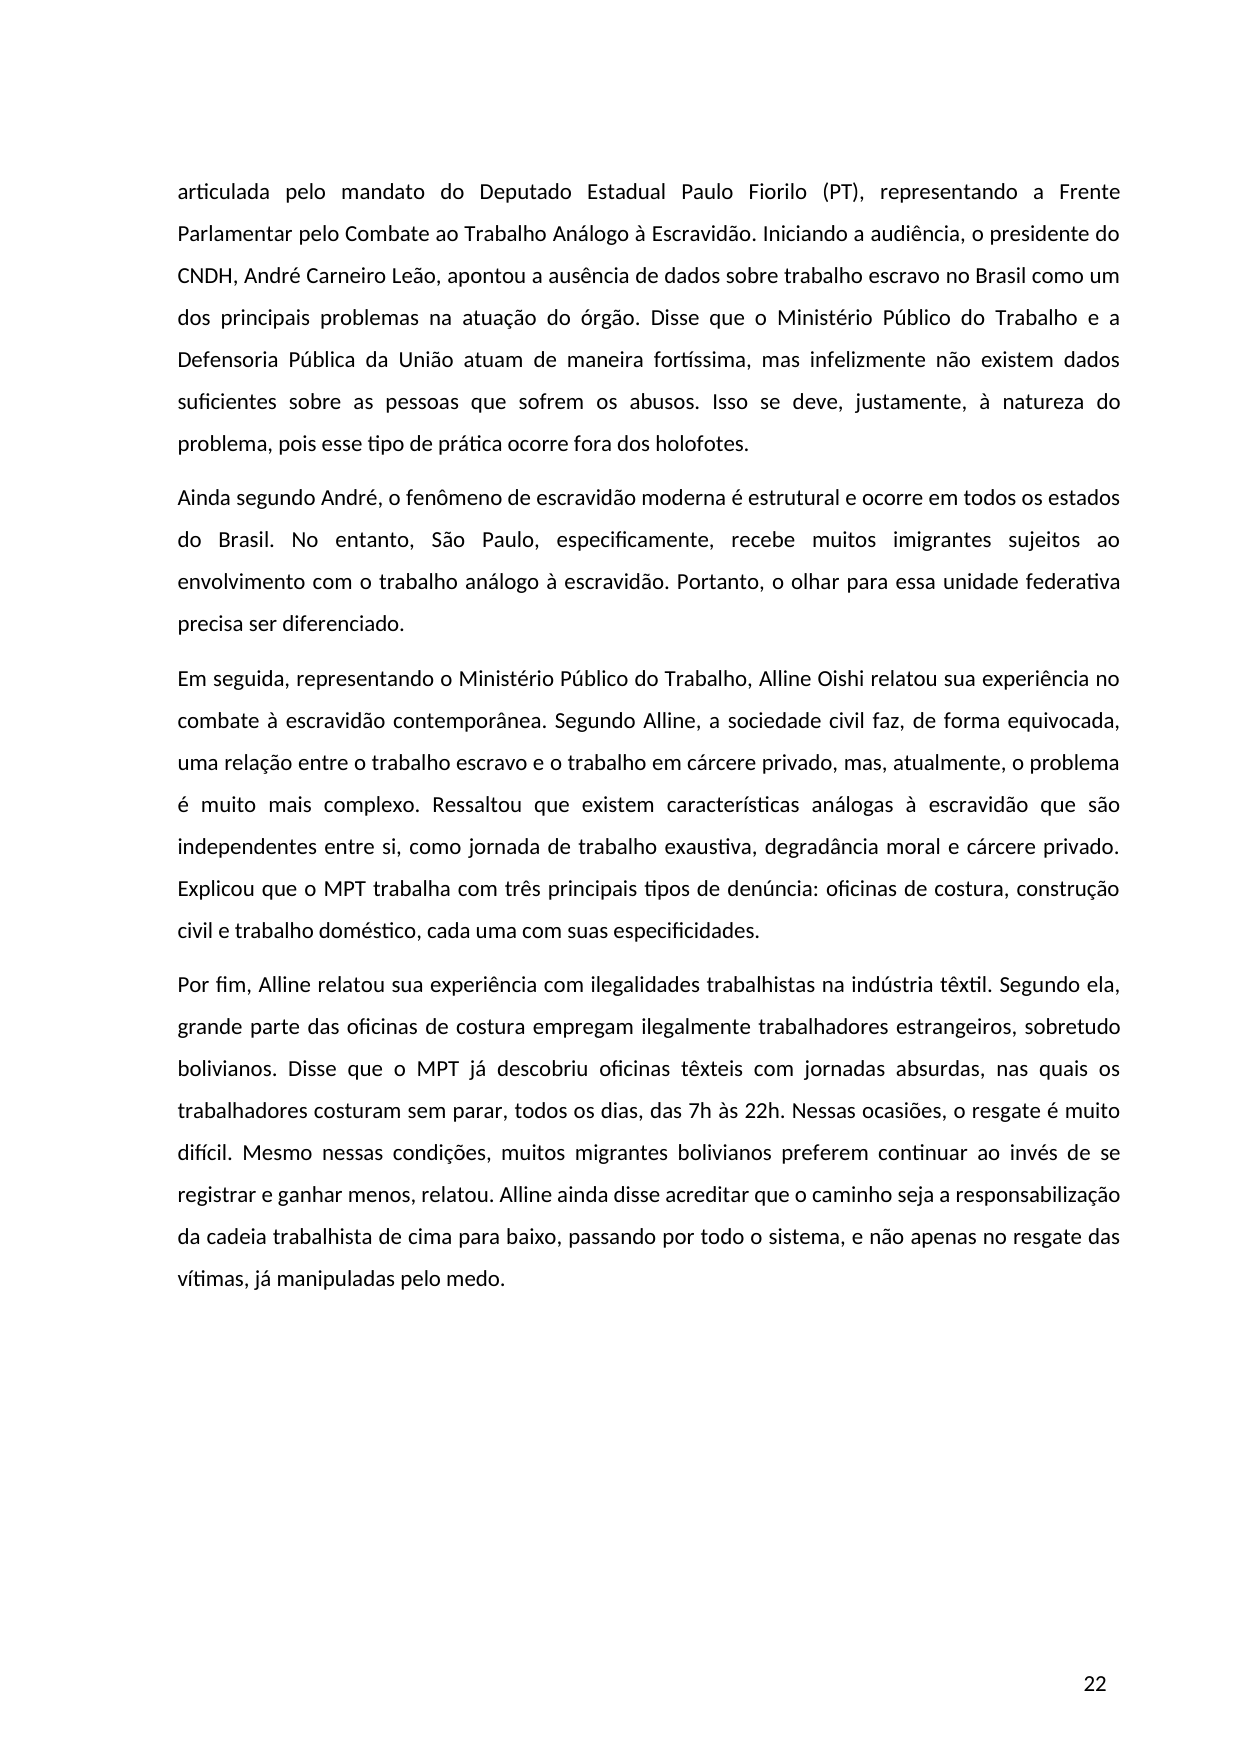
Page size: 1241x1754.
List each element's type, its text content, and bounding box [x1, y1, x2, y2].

text Ainda segundo André, o fenômeno de escravidão moderna é estrutural e ocorre em todos os estados do Brasil. No entanto, São Paulo, especificamente, recebe muitos imigrantes sujeitos ao envolvimento com o trabalho análogo à escravidão. Portanto, o olhar para essa unidade federativa precisa ser diferenciado. [177, 483, 1122, 637]
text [177, 177, 1122, 457]
text Por fim, Alline relatou sua experiência com ilegalidades trabalhistas na indústria têxtil. Segundo ela, grande parte das oficinas de costura empregam ilegalmente trabalhadores estrangeiros, sobretudo bolivianos. Disse que o MPT já descobriu oficinas têxteis com jornadas absurdas, nas quais os trabalhadores costuram sem parar, todos os dias, das 7h às 22h. Nessas ocasiões, o resgate é muito difícil. Mesmo nessas condições, muitos migrantes bolivianos preferem continuar ao invés de se registrar e ganhar menos, relatou. Alline ainda disse acreditar que o caminho seja a responsabilização da cadeia trabalhista de cima para baixo, passando por todo o sistema, e não apenas no resgate das vítimas, já manipuladas pelo medo. [177, 970, 1122, 1292]
text Em seguida, representando o Ministério Público do Trabalho, Alline Oishi relatou sua experiência no combate à escravidão contemporânea. Segundo Alline, a sociedade civil faz, de forma equivocada, uma relação entre o trabalho escravo e o trabalho em cárcere privado, mas, atualmente, o problema é muito mais complexo. Ressaltou que existem características análogas à escravidão que são independentes entre si, como jornada de trabalho exaustiva, degradância moral e cárcere privado. Explicou que o MPT trabalha com três principais tipos de denúncia: oficinas de costura, construção civil e trabalho doméstico, cada uma com suas especificidades. [177, 664, 1122, 944]
